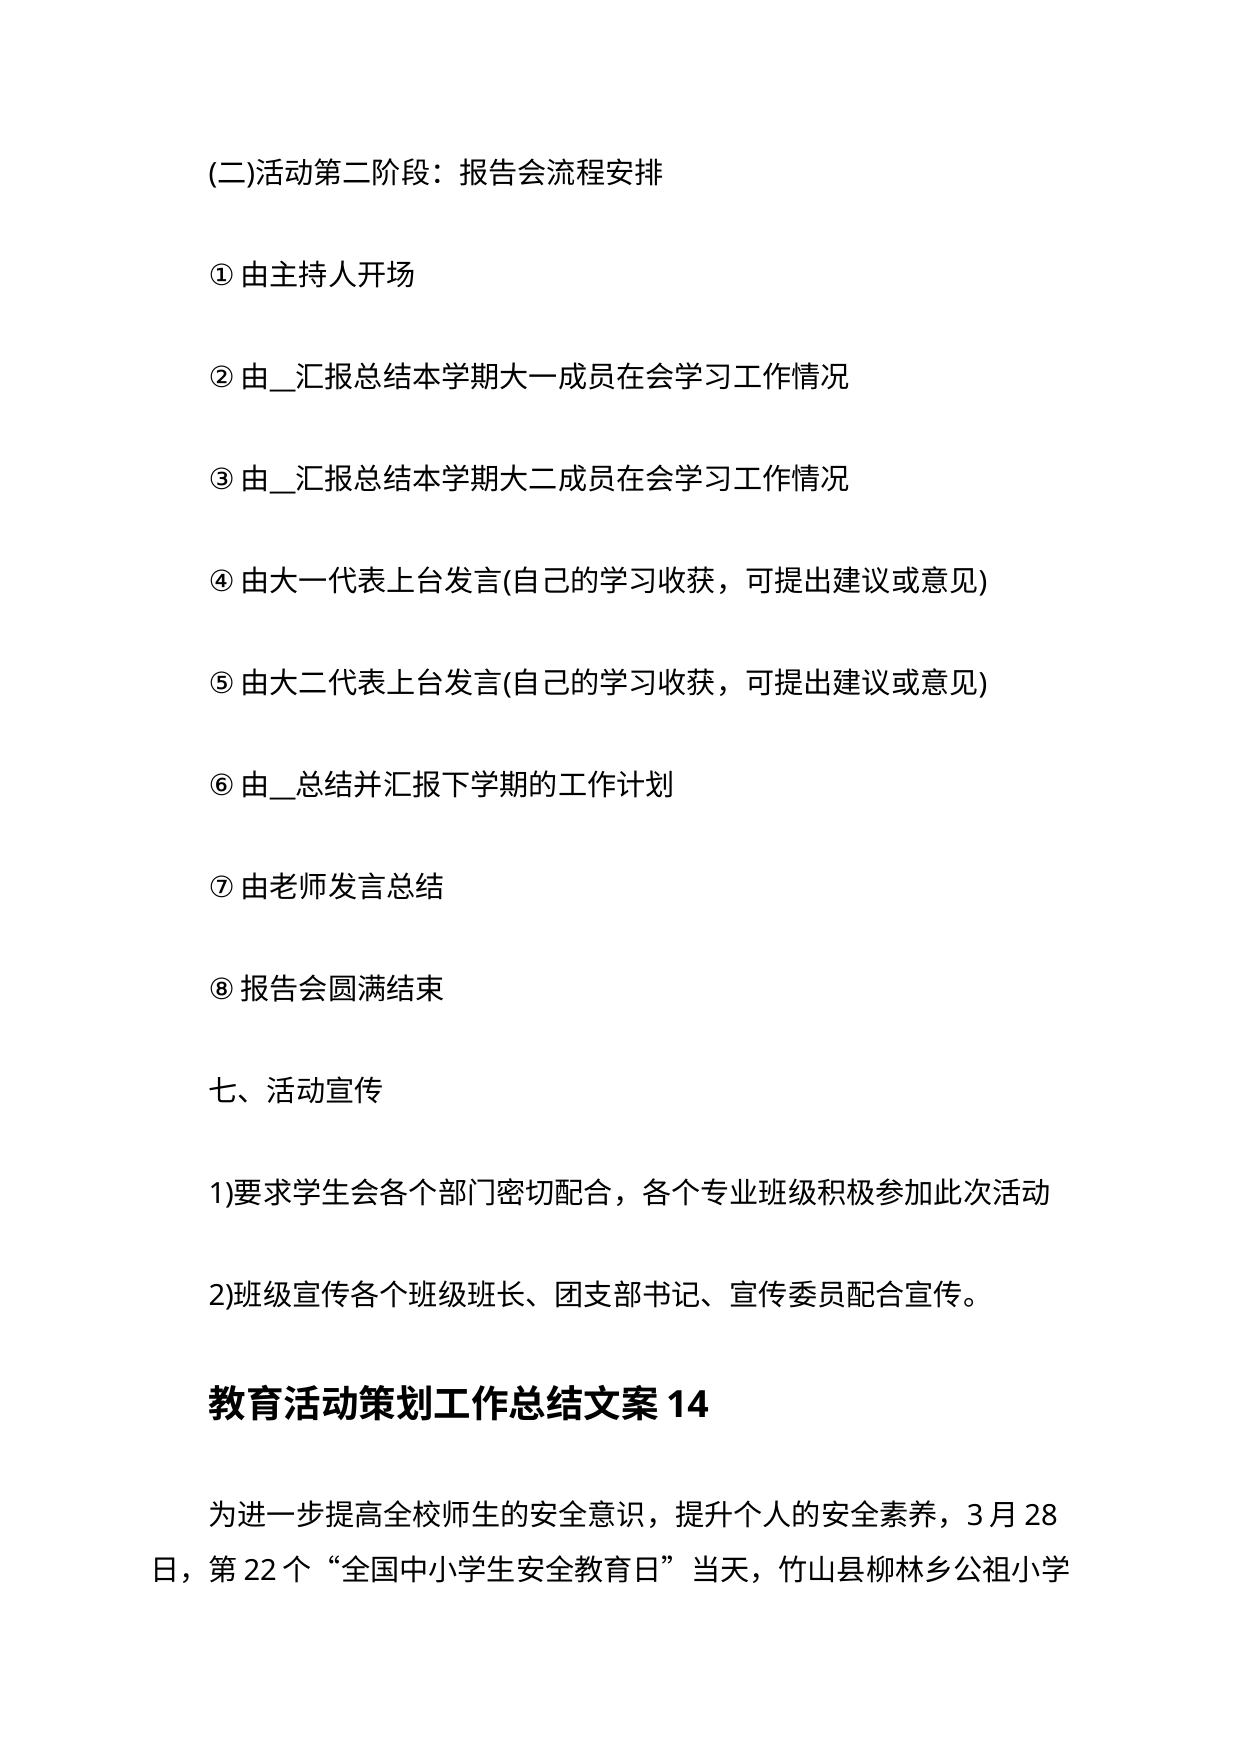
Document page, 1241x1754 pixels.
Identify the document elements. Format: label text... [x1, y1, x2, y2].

text 2)班级宣传各个班级班长、团支部书记、宣传委员配合宣传。 [150, 1272, 1090, 1314]
text ④由大一代表上台发言(自己的学习收获，可提出建议或意见) [150, 558, 1090, 600]
text 1)要求学生会各个部门密切配合，各个专业班级积极参加此次活动 [150, 1169, 1090, 1212]
text 教育活动策划工作总结文案14 [150, 1373, 1090, 1428]
text 七、活动宣传 [150, 1068, 1090, 1110]
text (二)活动第二阶段：报告会流程安排 [150, 150, 1090, 192]
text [150, 1491, 1090, 1588]
text ⑥由__总结并汇报下学期的工作计划 [150, 762, 1090, 804]
text ⑤由大二代表上台发言(自己的学习收获，可提出建议或意见) [150, 660, 1090, 702]
text ⑧报告会圆满结束 [150, 966, 1090, 1008]
text ③由__汇报总结本学期大二成员在会学习工作情况 [150, 456, 1090, 498]
text ②由__汇报总结本学期大一成员在会学习工作情况 [150, 354, 1090, 396]
text ①由主持人开场 [150, 252, 1090, 294]
text ⑦由老师发言总结 [150, 864, 1090, 906]
